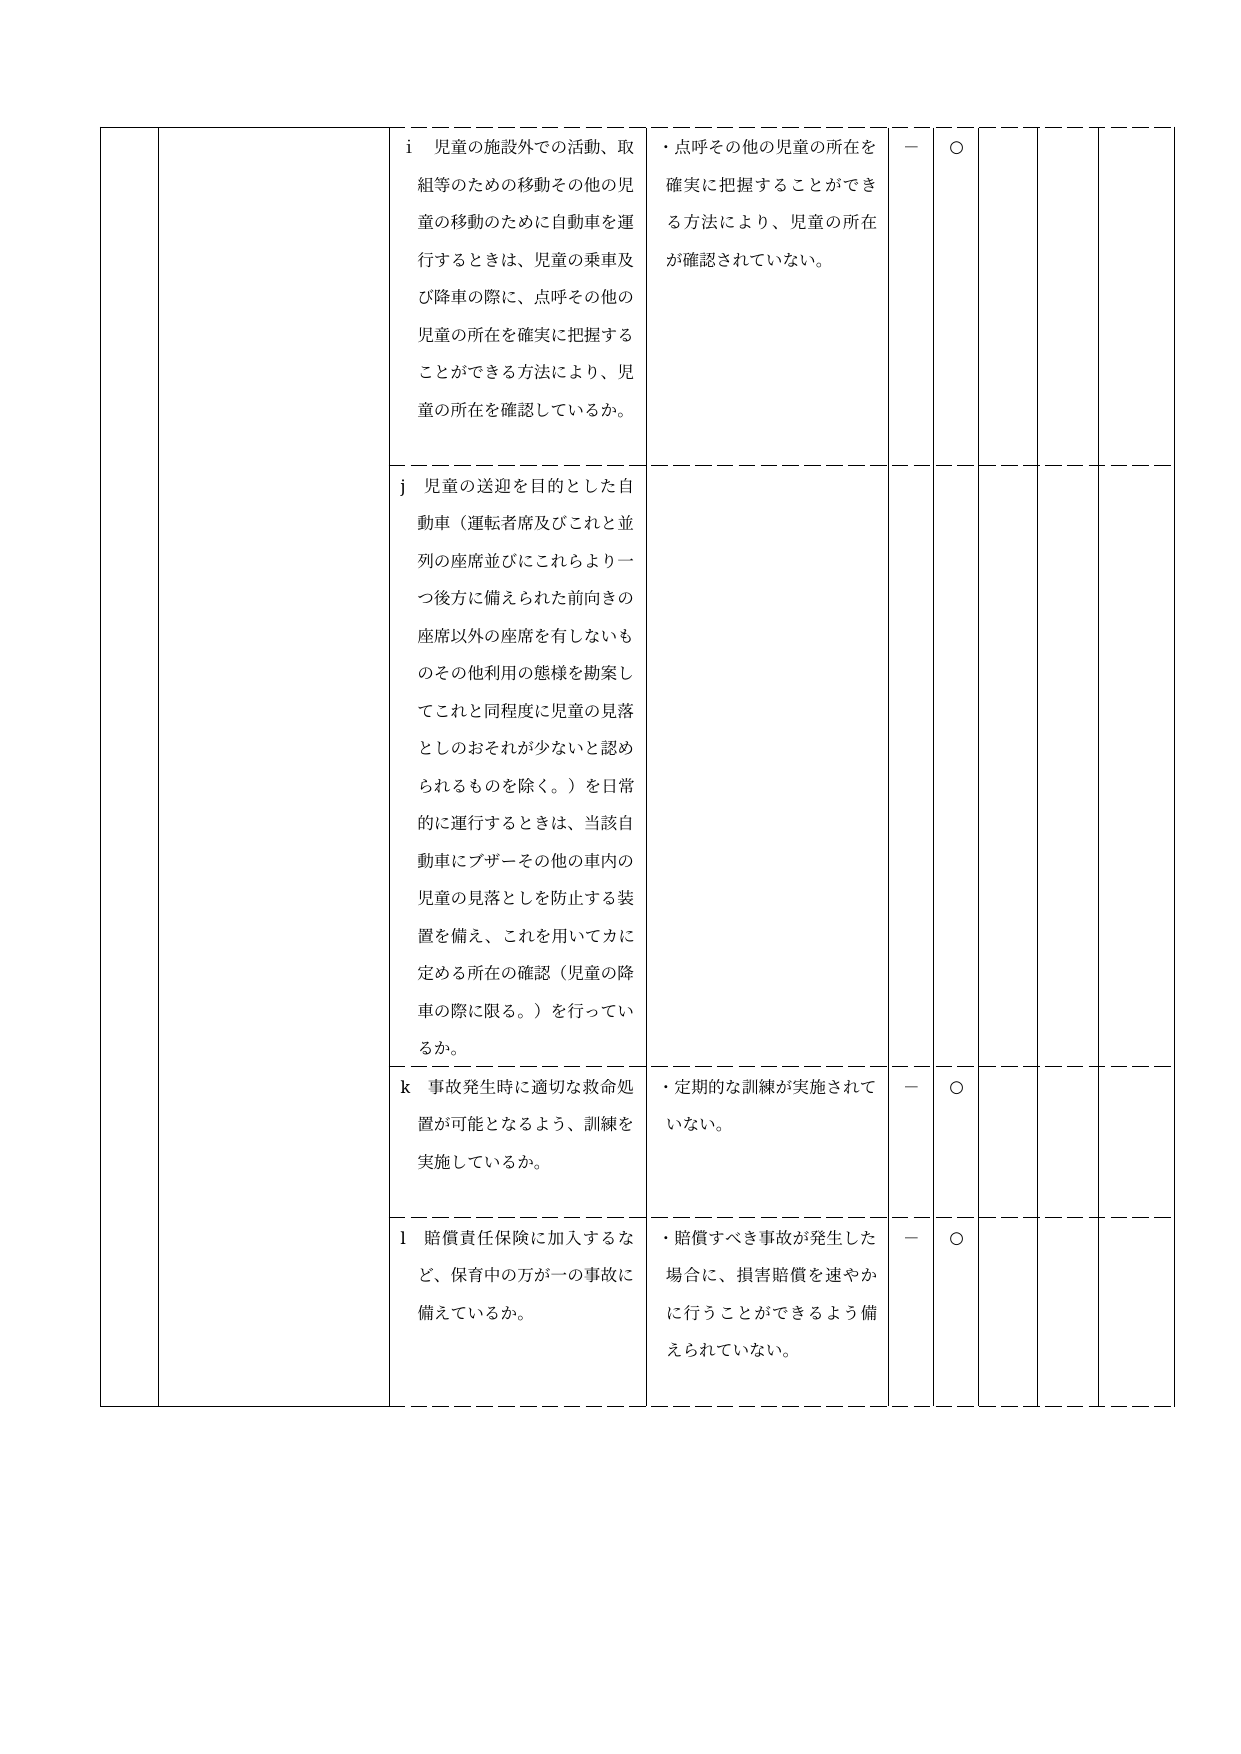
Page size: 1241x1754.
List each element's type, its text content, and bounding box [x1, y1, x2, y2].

table_cell [979, 465, 1037, 1066]
table_cell [979, 127, 1037, 465]
table_cell [1099, 127, 1174, 465]
table_cell ・点呼その他の児童の所在を確実に把握することができる方法により、児童の所在が確認されていない。 [647, 127, 888, 465]
table_cell [979, 1066, 1037, 1217]
table_cell [934, 465, 978, 1066]
table_cell [1038, 127, 1098, 465]
table_cell [1038, 1066, 1098, 1217]
table_cell － [889, 1066, 933, 1217]
table_cell ・定期的な訓練が実施されていない。 [647, 1066, 888, 1217]
table_cell [1099, 465, 1174, 1066]
table_cell ○ [934, 127, 978, 465]
table_cell ・賠償すべき事故が発生した場合に、損害賠償を速やかに行うことができるよう備えられていない。 [647, 1217, 888, 1406]
table_cell k 事故発生時に適切な救命処置が可能となるよう、訓練を実施しているか。 [390, 1066, 646, 1217]
table_cell － [889, 1217, 933, 1406]
table_cell [1099, 1217, 1174, 1406]
table_cell ｉ 児童の施設外での活動、取組等のための移動その他の児童の移動のために自動車を運行するときは、児童の乗車及び降車の際に、点呼その他の児童の所在を確実に把握することができる方法により、児童の所在を確認しているか。 [390, 127, 646, 465]
table_cell [647, 465, 888, 1066]
table_cell [889, 465, 933, 1066]
table_cell j 児童の送迎を目的とした自動車（運転者席及びこれと並列の座席並びにこれらより一つ後方に備えられた前向きの座席以外の座席を有しないものその他利用の態様を勘案してこれと同程度に児童の見落としのおそれが少ないと認められるものを除く。）を日常的に運行するときは、当該自動車にブザーその他の車内の児童の見落としを防止する装置を備え、これを用いてカに定める所在の確認（児童の降車の際に限る。）を行っているか。 [390, 465, 646, 1066]
table_cell [1038, 1217, 1098, 1406]
table_cell ○ [934, 1217, 978, 1406]
table_cell [979, 1217, 1037, 1406]
table_cell ○ [934, 1066, 978, 1217]
table_cell － [889, 127, 933, 465]
table_cell l 賠償責任保険に加入するなど、保育中の万が一の事故に備えているか。 [390, 1217, 646, 1406]
table_cell [1038, 465, 1098, 1066]
table_cell [1099, 1066, 1174, 1217]
